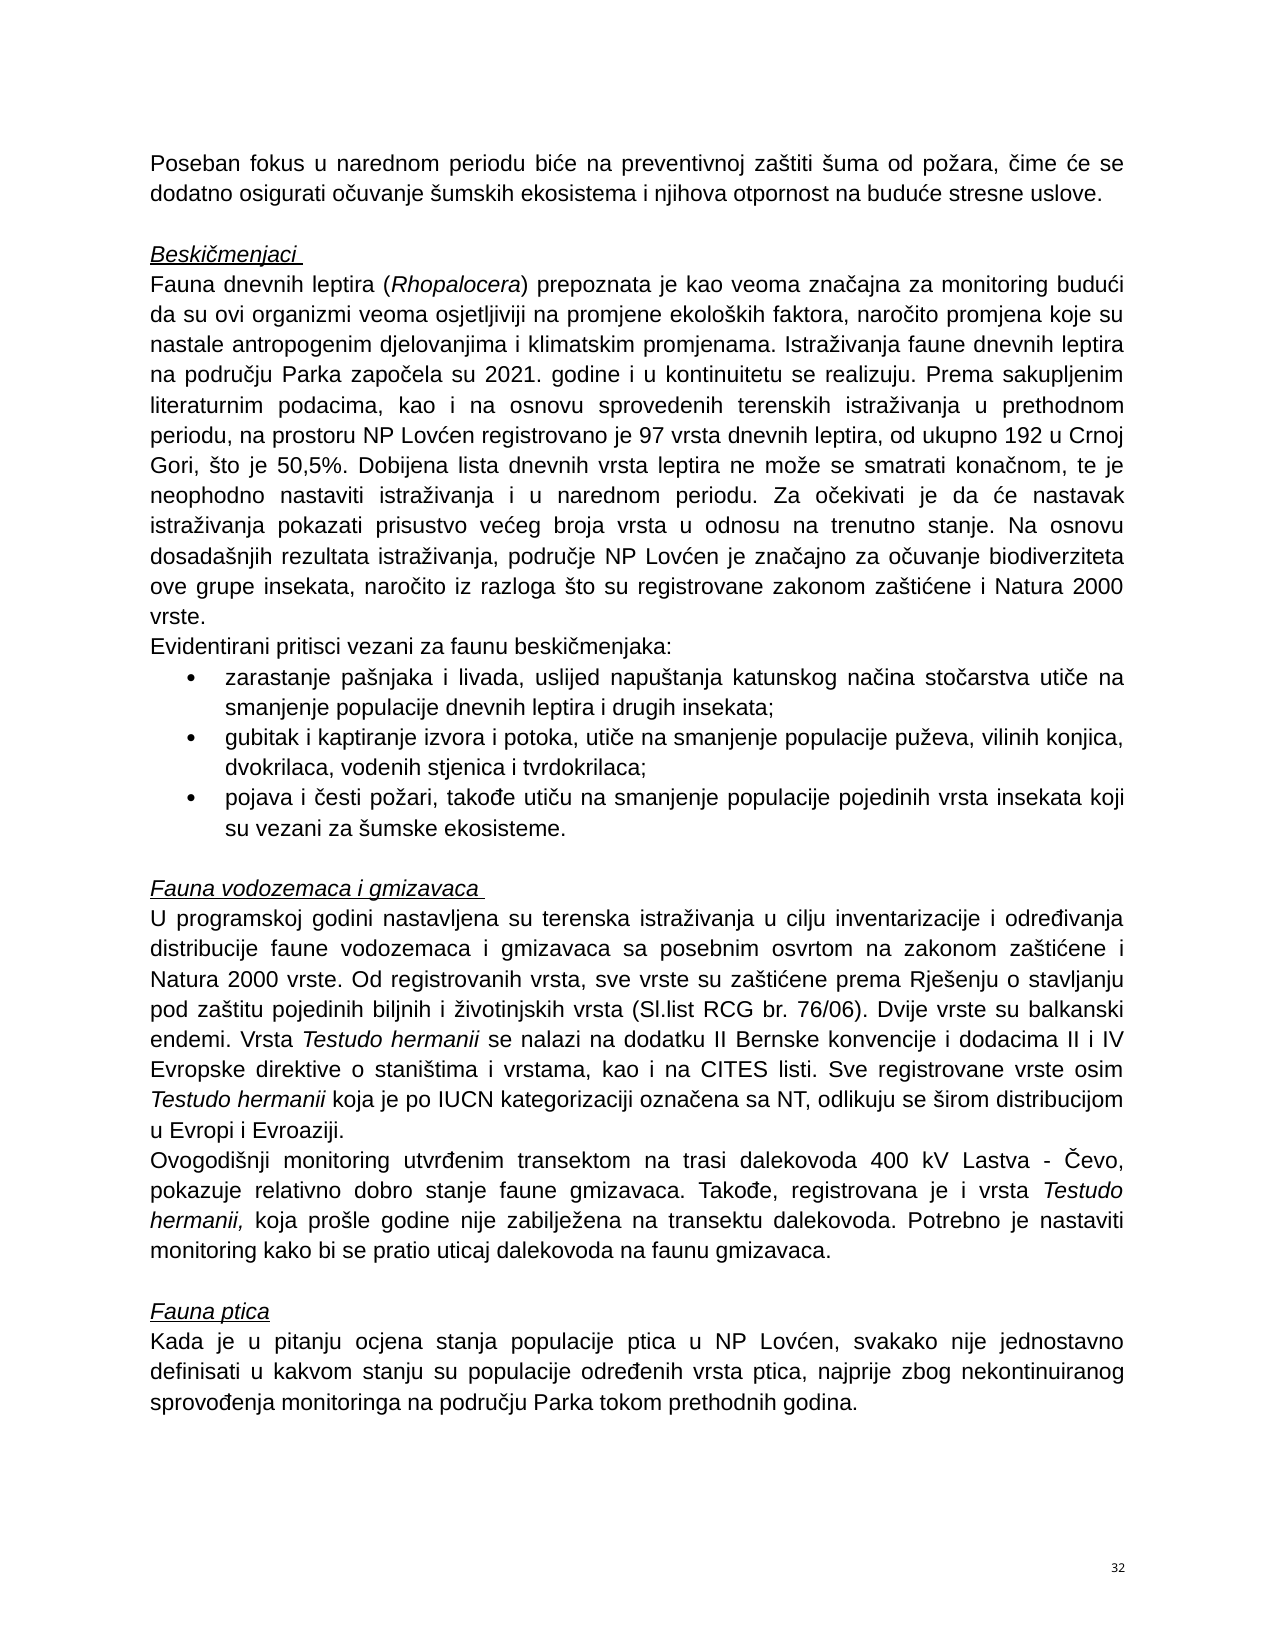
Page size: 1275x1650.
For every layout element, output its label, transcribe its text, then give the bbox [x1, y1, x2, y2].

list pojava i česti požari, takođe utiču na smanjenje populacije pojedinih vrsta insekata koji su vezani za šumske ekosisteme. [187, 784, 1125, 841]
text U programskoj godini nastavljena su terenska istraživanja u cilju inventarizacije i određivanja distribucije faune vodozemaca i gmizavaca sa posebnim osvrtom na zakonom zaštićene i Natura 2000 vrste. Od registrovanih vrsta, sve vrste su zaštićene prema Rješenju o stavljanju pod zaštitu pojedinih biljnih i životinjskih vrsta (Sl.list RCG br. 76/06). Dvije vrste su balkanski endemi. Vrsta Testudo hermanii se nalazi na dodatku II Bernske konvencije i dodacima II i IV Evropske direktive o staništima i vrstama, kao i na CITES listi. Sve registrovane vrste osim Testudo hermanii koja je po IUCN kategorizaciji označena sa NT, odlikuju se širom distribucijom u Evropi i Evroaziji. [150, 905, 1125, 1143]
text Beskičmenjaci [150, 241, 1125, 267]
text Fauna ptica [150, 1298, 1125, 1324]
text Fauna dnevnih leptira (Rhopalocera) prepoznata je kao veoma značajna za monitoring budući da su ovi organizmi veoma osjetljiviji na promjene ekoloških faktora, naročito promjena koje su nastale antropogenim djelovanjima i klimatskim promjenama. Istraživanja faune dnevnih leptira na području Parka započela su 2021. godine i u kontinuitetu se realizuju. Prema sakupljenim literaturnim podacima, kao i na osnovu sprovedenih terenskih istraživanja u prethodnom periodu, na prostoru NP Lovćen registrovano je 97 vrsta dnevnih leptira, od ukupno 192 u Crnoj Gori, što je 50,5%. Dobijena lista dnevnih vrsta leptira ne može se smatrati konačnom, te je neophodno nastaviti istraživanja i u narednom periodu. Za očekivati je da će nastavak istraživanja pokazati prisustvo većeg broja vrsta u odnosu na trenutno stanje. Na osnovu dosadašnjih rezultata istraživanja, područje NP Lovćen je značajno za očuvanje biodiverziteta ove grupe insekata, naročito iz razloga što su registrovane zakonom zaštićene i Natura 2000 vrste. [150, 271, 1125, 629]
text Kada je u pitanju ocjena stanja populacije ptica u NP Lovćen, svakako nije jednostavno definisati u kakvom stanju su populacije određenih vrsta ptica, najprije zbog nekontinuiranog sprovođenja monitoringa na području Parka tokom prethodnih godina. [150, 1328, 1125, 1415]
text Fauna vodozemaca i gmizavaca [150, 875, 1125, 901]
text Ovogodišnji monitoring utvrđenim transektom na trasi dalekovoda 400 kV Lastva - Čevo, pokazuje relativno dobro stanje faune gmizavaca. Takođe, registrovana je i vrsta Testudo hermanii, koja prošle godine nije zabilježena na transektu dalekovoda. Potrebno je nastaviti monitoring kako bi se pratio uticaj dalekovoda na faunu gmizavaca. [150, 1147, 1125, 1264]
list gubitak i kaptiranje izvora i potoka, utiče na smanjenje populacije puževa, vilinih konjica, dvokrilaca, vodenih stjenica i tvrdokrilaca; [187, 724, 1125, 781]
list zarastanje pašnjaka i livada, uslijed napuštanja katunskog načina stočarstva utiče na smanjenje populacije dnevnih leptira i drugih insekata; [187, 663, 1125, 720]
text Poseban fokus u narednom periodu biće na preventivnoj zaštiti šuma od požara, čime će se dodatno osigurati očuvanje šumskih ekosistema i njihova otpornost na buduće stresne uslove. [150, 150, 1125, 207]
text Evidentirani pritisci vezani za faunu beskičmenjaka: [150, 633, 1125, 660]
